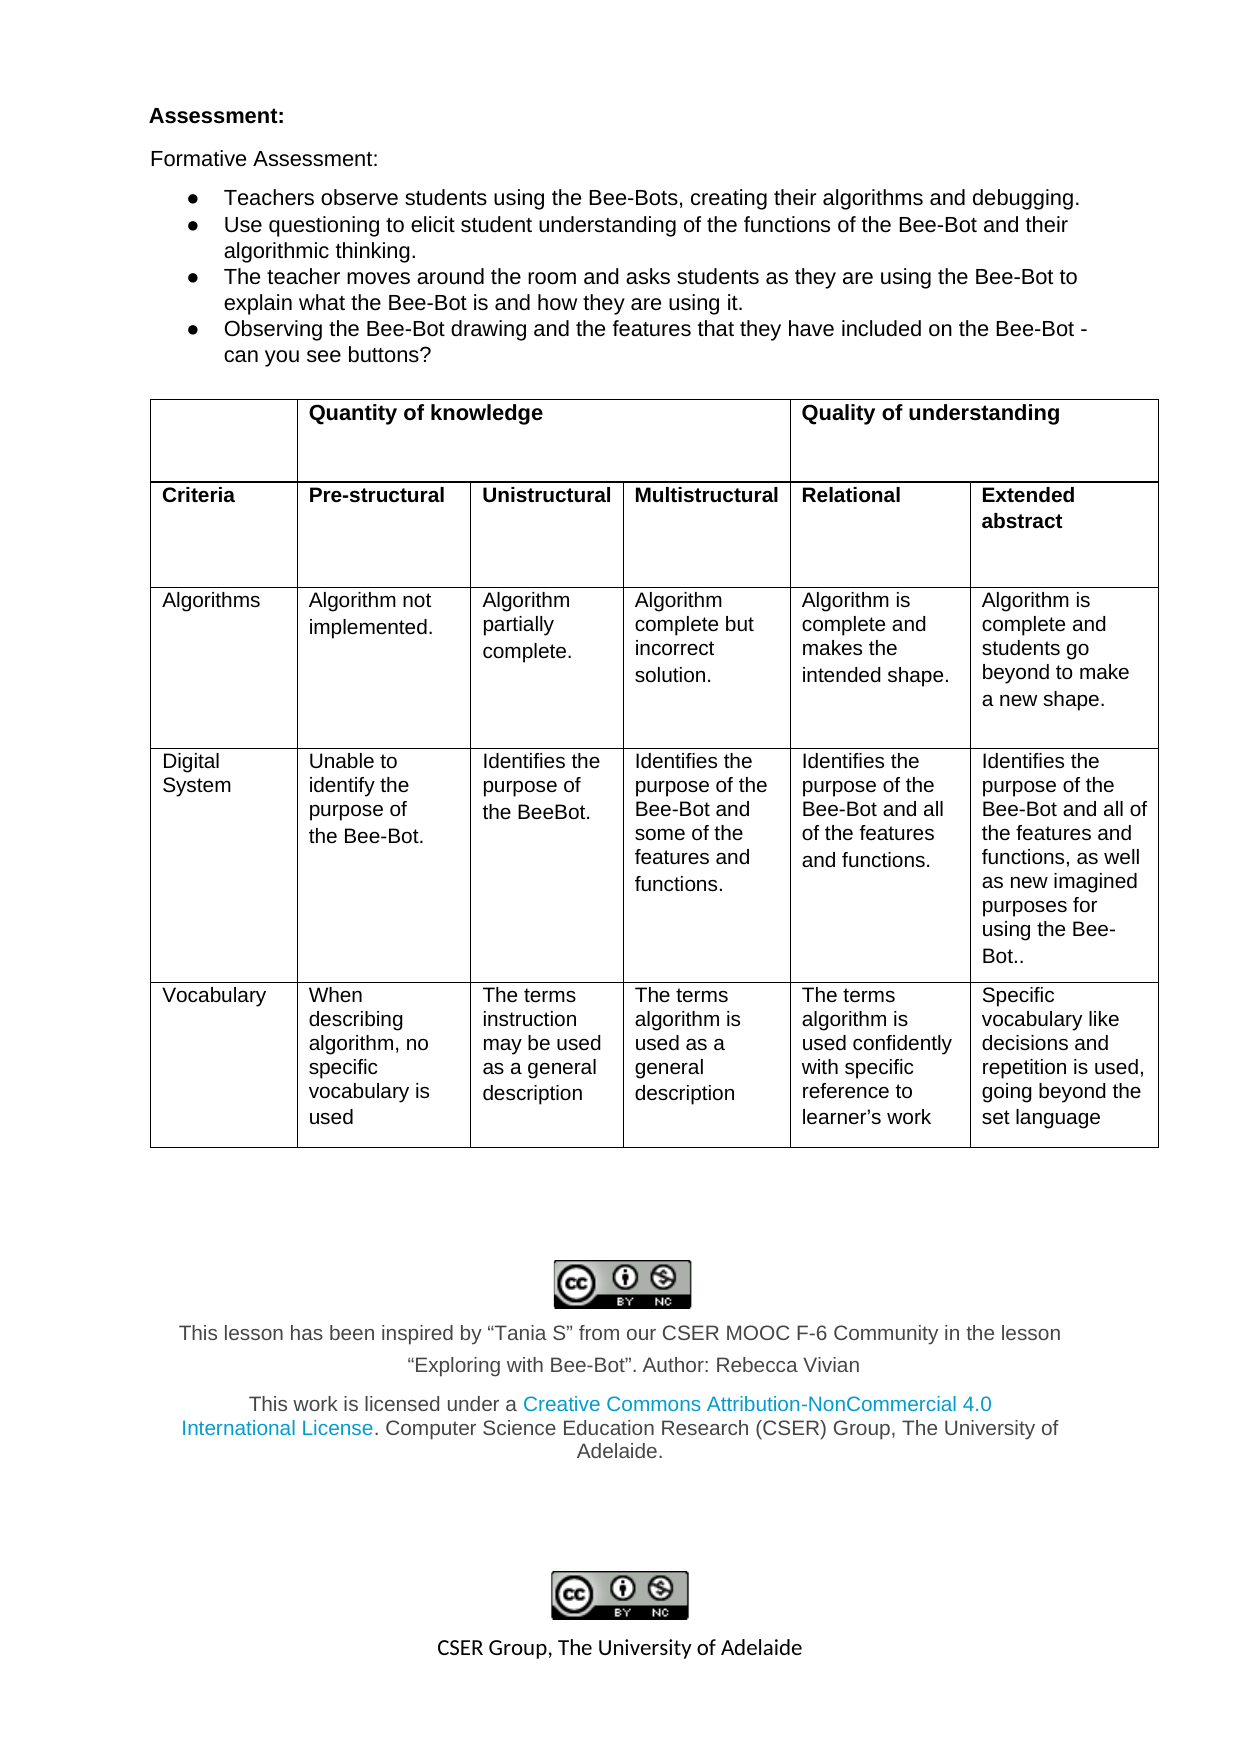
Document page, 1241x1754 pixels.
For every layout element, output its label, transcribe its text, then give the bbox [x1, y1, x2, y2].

table_cell When describing algorithm, no specific vocabulary is used [298, 983, 470, 1147]
list The teacher moves around the room and asks students as they are using the Bee-Bot to explain what the Bee-Bot is and how they are using it. [186, 264, 1090, 315]
text Assessment: [148, 103, 1090, 129]
table_cell The terms algorithm is used confidently with specific reference to learner’s work [791, 983, 970, 1147]
list Observing the Bee-Bot drawing and the features that they have included on the Bee-Bot - can you see buttons? [186, 316, 1090, 367]
text This lesson has been inspired by “Tania S” from our CSER MOOC F-6 Community in the lesson “Exploring with Bee-Bot”. Author: Rebecca Vivian [170, 1321, 1070, 1377]
table_cell Algorithm complete but incorrect solution. [624, 588, 790, 748]
table_cell Relational [791, 483, 970, 587]
table_cell Identifies the purpose of the BeeBot. [471, 749, 623, 982]
text Formative Assessment: [150, 146, 1090, 171]
list Teachers observe students using the Bee-Bots, creating their algorithms and debugging. [186, 185, 1090, 210]
table_cell The terms algorithm is used as a general description [624, 983, 790, 1147]
table_cell Algorithm partially complete. [471, 588, 623, 748]
table_cell Pre-structural [298, 483, 470, 587]
table_header [151, 400, 297, 481]
table_header Quality of understanding [791, 400, 1158, 481]
table_cell Unable to identify the purpose of the Bee-Bot. [298, 749, 470, 982]
list Use questioning to elicit student understanding of the functions of the Bee-Bot and their algorithmic thinking. [186, 212, 1090, 263]
table_cell Algorithms [151, 588, 297, 748]
table_cell Multistructural [624, 483, 790, 587]
table_cell Algorithm is complete and students go beyond to make a new shape. [971, 588, 1158, 748]
text International License. Computer Science Education Research (CSER) Group, The University of Adelaide. [148, 1418, 1091, 1464]
table_cell Extended abstract [971, 483, 1158, 587]
table_cell Unistructural [471, 483, 623, 587]
table_cell Vocabulary [151, 983, 297, 1147]
text This work is licensed under a Creative Commons Attribution-NonCommercial 4.0 [150, 1392, 1090, 1416]
picture [551, 1571, 689, 1620]
table_cell Identifies the purpose of the Bee-Bot and some of the features and functions. [624, 749, 790, 982]
picture [553, 1260, 692, 1309]
table_cell Algorithm not implemented. [298, 588, 470, 748]
table_header Quantity of knowledge [298, 400, 790, 481]
table_cell Algorithm is complete and makes the intended shape. [791, 588, 970, 748]
table_cell The terms instruction may be used as a general description [471, 983, 623, 1147]
table_cell Specific vocabulary like decisions and repetition is used, going beyond the set language [971, 983, 1158, 1147]
table_cell Digital System [151, 749, 297, 982]
table_cell Criteria [151, 483, 297, 587]
table_cell Identifies the purpose of the Bee-Bot and all of the features and functions, as well as new imagined purposes for using the Bee-Bot.. [971, 749, 1158, 982]
table_cell Identifies the purpose of the Bee-Bot and all of the features and functions. [791, 749, 970, 982]
